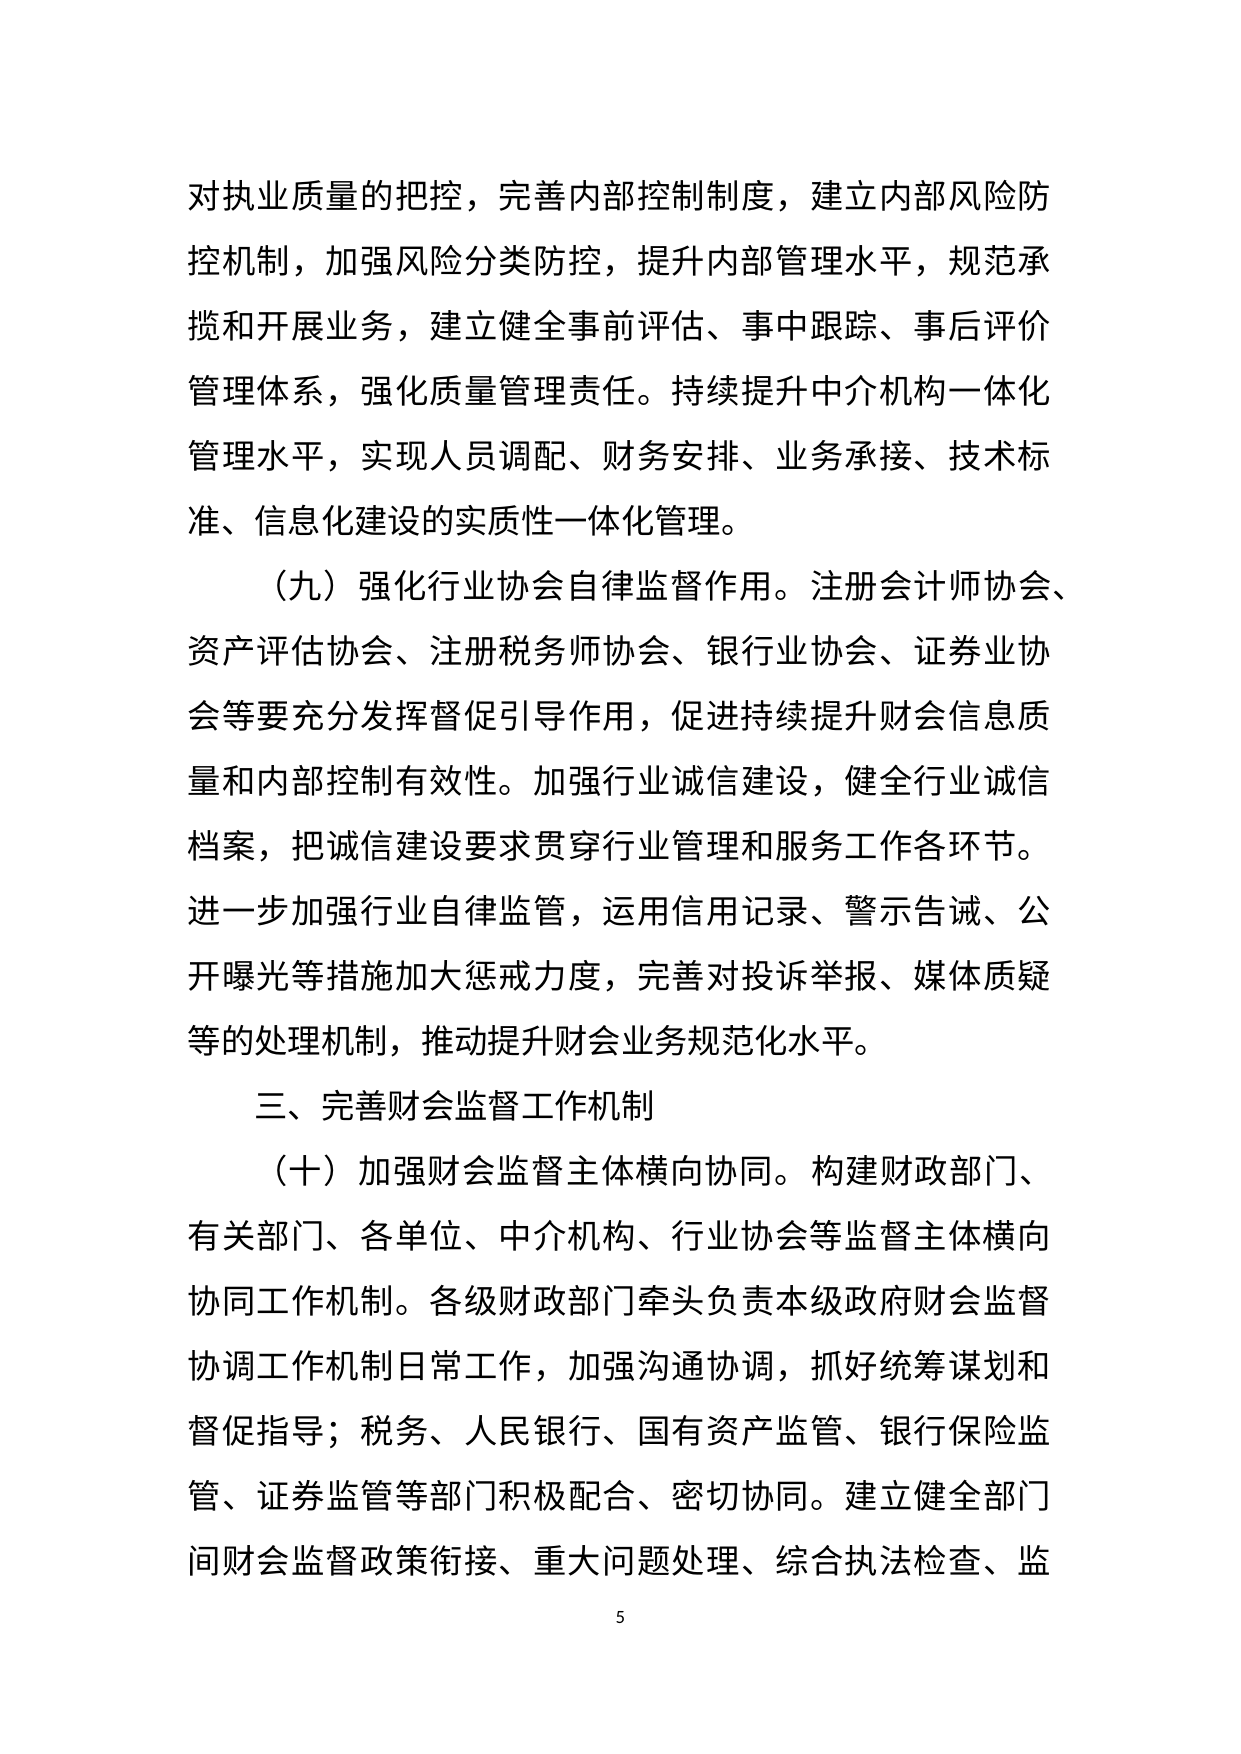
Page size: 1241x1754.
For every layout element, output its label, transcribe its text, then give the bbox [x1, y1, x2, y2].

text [187, 1137, 1053, 1592]
text 三、完善财会监督工作机制 [187, 1072, 1053, 1137]
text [187, 162, 1053, 552]
text （九）强化行业协会自律监督作用。注册会计师协会、资产评估协会、注册税务师协会、银行业协会、证券业协会等要充分发挥督促引导作用，促进持续提升财会信息质量和内部控制有效性。加强行业诚信建设，健全行业诚信档案，把诚信建设要求贯穿行业管理和服务工作各环节。进一步加强行业自律监管，运用信用记录、警示告诫、公开曝光等措施加大惩戒力度，完善对投诉举报、媒体质疑等的处理机制，推动提升财会业务规范化水平。 [187, 552, 1053, 1072]
